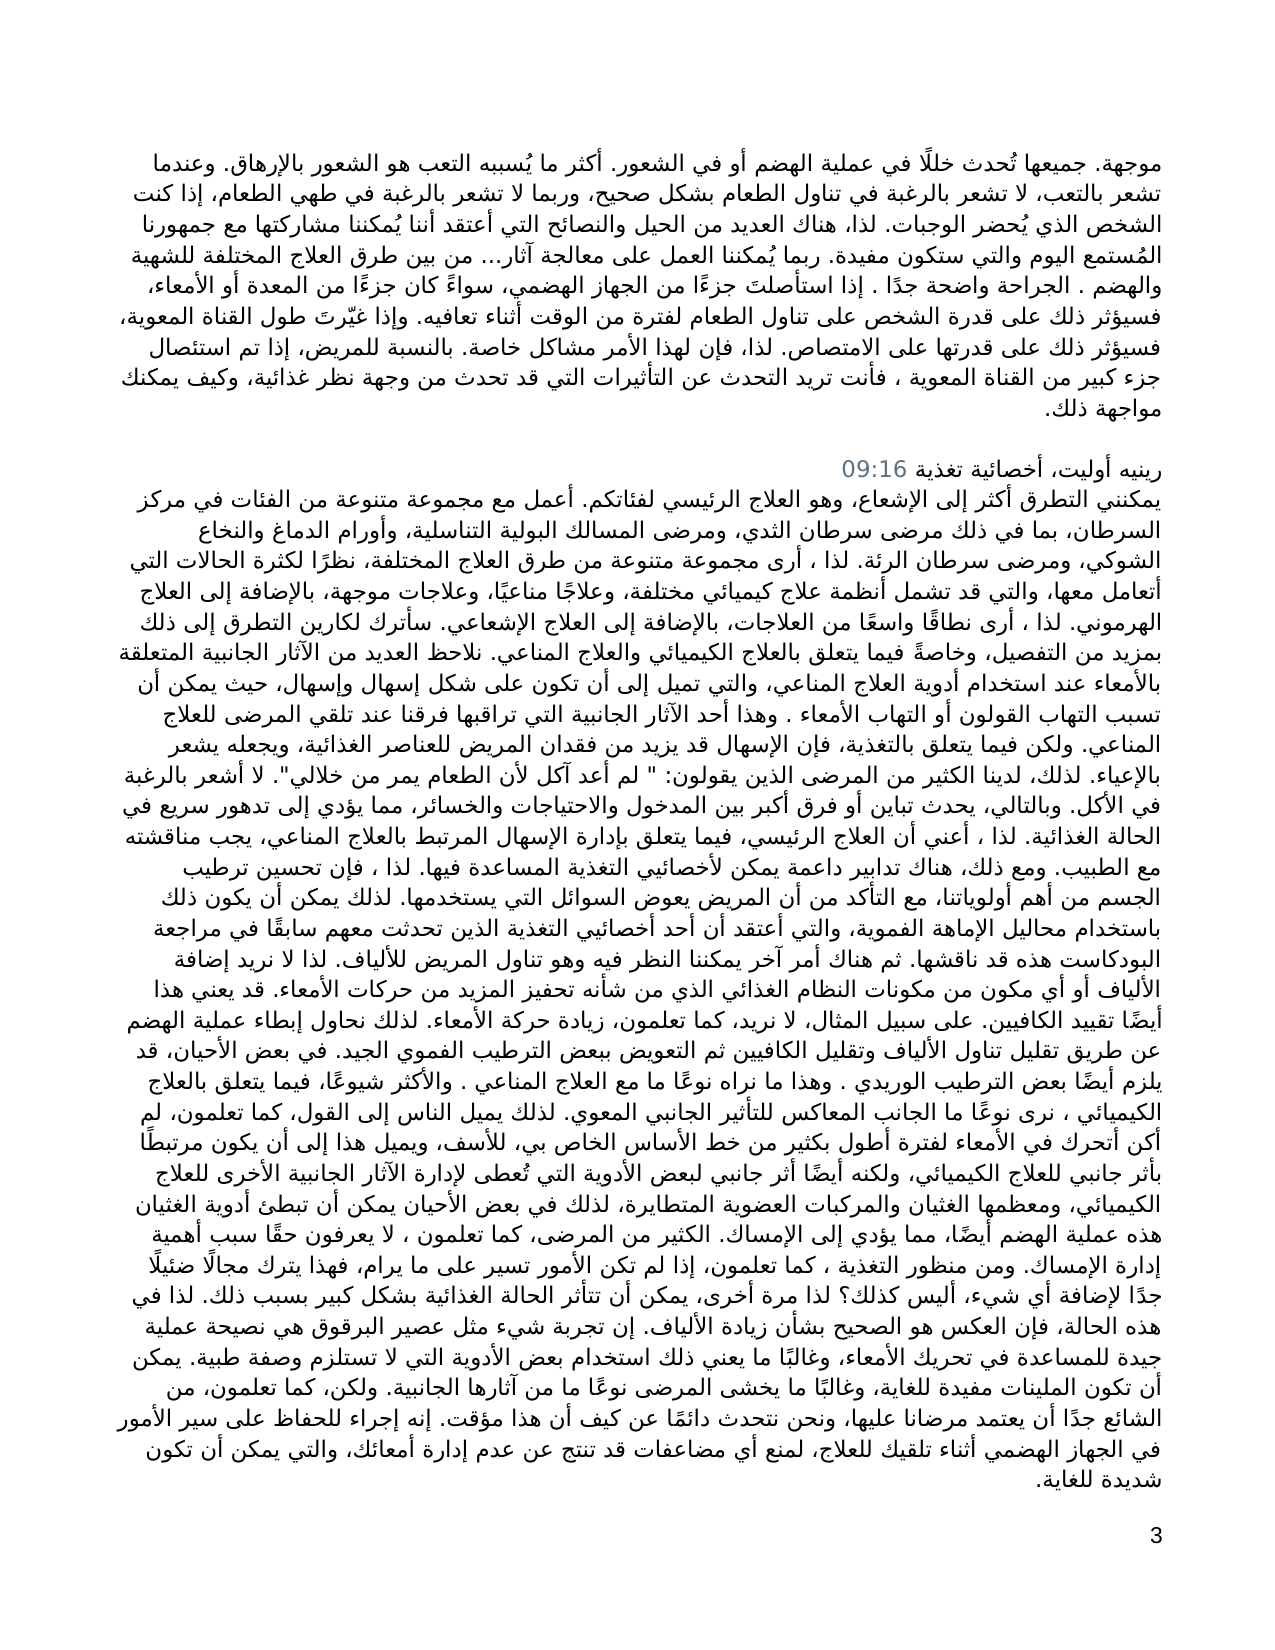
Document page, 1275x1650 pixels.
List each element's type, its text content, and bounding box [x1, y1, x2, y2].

text رينيه أوليت، أخصائية تغذية 09:16 [112, 456, 1162, 482]
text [112, 150, 1162, 422]
text يمكنني التطرق أكثر إلى الإشعاع، وهو العلاج الرئيسي لفئاتكم. أعمل مع مجموعة متنوعة من الفئات في مركز السرطان، بما في ذلك مرضى سرطان الثدي، ومرضى المسالك البولية التناسلية، وأورام الدماغ والنخاع الشوكي، ومرضى سرطان الرئة. لذا ، أرى مجموعة متنوعة من طرق العلاج المختلفة، نظرًا لكثرة الحالات التي أتعامل معها، والتي قد تشمل أنظمة علاج كيميائي مختلفة، وعلاجًا مناعيًا، وعلاجات موجهة، بالإضافة إلى العلاج الهرموني. لذا ، أرى نطاقًا واسعًا من العلاجات، بالإضافة إلى العلاج الإشعاعي. سأترك لكارين التطرق إلى ذلك بمزيد من التفصيل، وخاصةً فيما يتعلق بالعلاج الكيميائي والعلاج المناعي. نلاحظ العديد من الآثار الجانبية المتعلقة بالأمعاء عند استخدام أدوية العلاج المناعي، والتي تميل إلى أن تكون على شكل إسهال وإسهال، حيث يمكن أن تسبب التهاب القولون أو التهاب الأمعاء . وهذا أحد الآثار الجانبية التي تراقبها فرقنا عند تلقي المرضى للعلاج المناعي. ولكن فيما يتعلق بالتغذية، فإن الإسهال قد يزيد من فقدان المريض للعناصر الغذائية، ويجعله يشعر بالإعياء. لذلك، لدينا الكثير من المرضى الذين يقولون: " لم أعد آكل لأن الطعام يمر من خلالي". لا أشعر بالرغبة في الأكل. وبالتالي، يحدث تباين أو فرق أكبر بين المدخول والاحتياجات والخسائر، مما يؤدي إلى تدهور سريع في الحالة الغذائية. لذا ، أعني أن العلاج الرئيسي، فيما يتعلق بإدارة الإسهال المرتبط بالعلاج المناعي، يجب مناقشته مع الطبيب. ومع ذلك، هناك تدابير داعمة يمكن لأخصائيي التغذية المساعدة فيها. لذا ، فإن تحسين ترطيب الجسم من أهم أولوياتنا، مع التأكد من أن المريض يعوض السوائل التي يستخدمها. لذلك يمكن أن يكون ذلك باستخدام محاليل الإماهة الفموية، والتي أعتقد أن أحد أخصائيي التغذية الذين تحدثت معهم سابقًا في مراجعة البودكاست هذه قد ناقشها. ثم هناك أمر آخر يمكننا النظر فيه وهو تناول المريض للألياف. لذا لا نريد إضافة الألياف أو أي مكون من مكونات النظام الغذائي الذي من شأنه تحفيز المزيد من حركات الأمعاء. قد يعني هذا أيضًا تقييد الكافيين. على سبيل المثال، لا نريد، كما تعلمون، زيادة حركة الأمعاء. لذلك نحاول إبطاء عملية الهضم عن طريق تقليل تناول الألياف وتقليل الكافيين ثم التعويض ببعض الترطيب الفموي الجيد. في بعض الأحيان، قد يلزم أيضًا بعض الترطيب الوريدي . وهذا ما نراه نوعًا ما مع العلاج المناعي . والأكثر شيوعًا، فيما يتعلق بالعلاج الكيميائي ، نرى نوعًا ما الجانب المعاكس للتأثير الجانبي المعوي. لذلك يميل الناس إلى القول، كما تعلمون، لم أكن أتحرك في الأمعاء لفترة أطول بكثير من خط الأساس الخاص بي، للأسف، ويميل هذا إلى أن يكون مرتبطًا بأثر جانبي للعلاج الكيميائي، ولكنه أيضًا أثر جانبي لبعض الأدوية التي تُعطى لإدارة الآثار الجانبية الأخرى للعلاج الكيميائي، ومعظمها الغثيان والمركبات العضوية المتطايرة، لذلك في بعض الأحيان يمكن أن تبطئ أدوية الغثيان هذه عملية الهضم أيضًا، مما يؤدي إلى الإمساك. الكثير من المرضى، كما تعلمون ، لا يعرفون حقًا سبب أهمية إدارة الإمساك. ومن منظور التغذية ، كما تعلمون، إذا لم تكن الأمور تسير على ما يرام، فهذا يترك مجالًا ضئيلًا جدًا لإضافة أي شيء، أليس كذلك؟ لذا مرة أخرى، يمكن أن تتأثر الحالة الغذائية بشكل كبير بسبب ذلك. لذا في هذه الحالة، فإن العكس هو الصحيح بشأن زيادة الألياف. إن تجربة شيء مثل عصير البرقوق هي نصيحة عملية جيدة للمساعدة في تحريك الأمعاء، وغالبًا ما يعني ذلك استخدام بعض الأدوية التي لا تستلزم وصفة طبية. يمكن أن تكون الملينات مفيدة للغاية، وغالبًا ما يخشى المرضى نوعًا ما من آثارها الجانبية. ولكن، كما تعلمون، من الشائع جدًا أن يعتمد مرضانا عليها، ونحن نتحدث دائمًا عن كيف أن هذا مؤقت. إنه إجراء للحفاظ على سير الأمور في الجهاز الهضمي أثناء تلقيك للعلاج، لمنع أي مضاعفات قد تنتج عن عدم إدارة أمعائك، والتي يمكن أن تكون شديدة للغاية. [112, 486, 1162, 1493]
